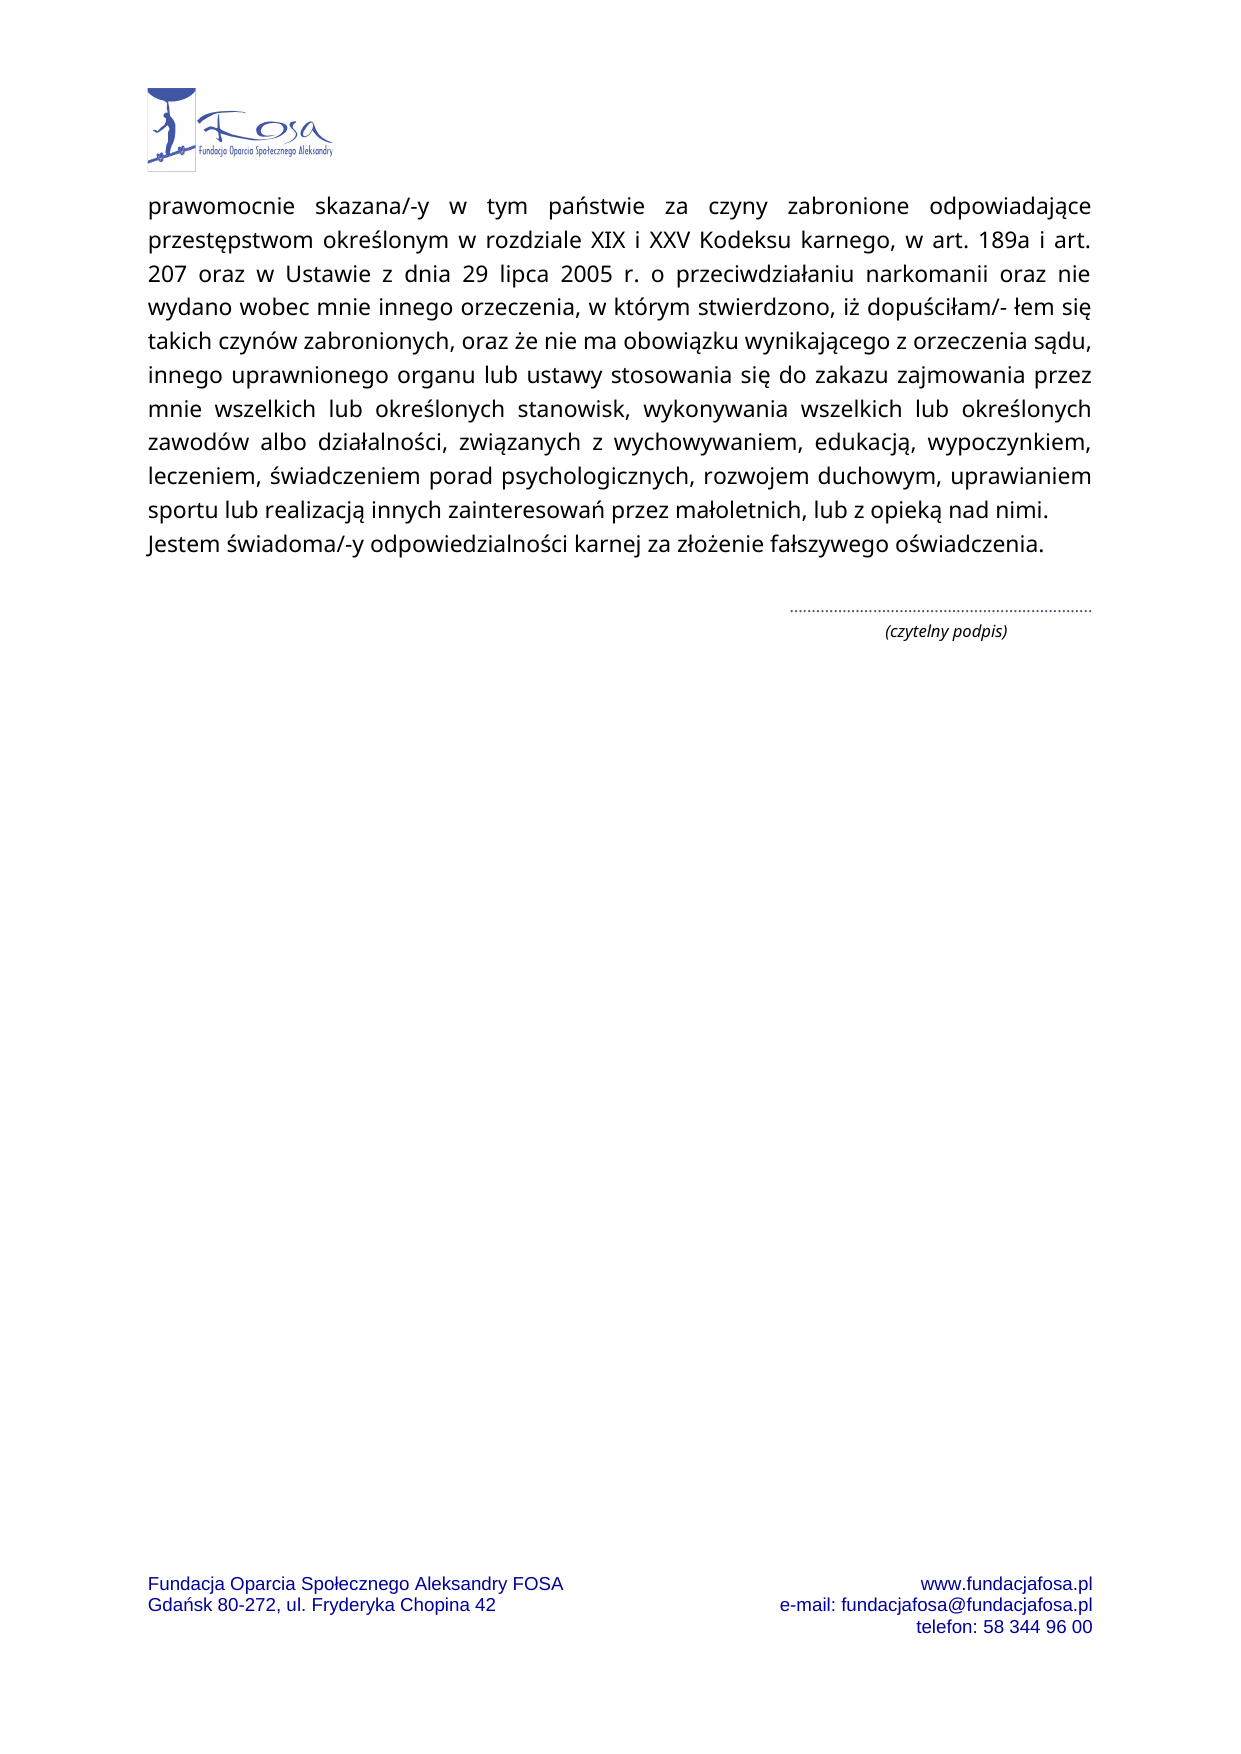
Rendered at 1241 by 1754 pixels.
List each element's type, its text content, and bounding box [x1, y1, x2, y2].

text ….……………………………………………………….. [148, 595, 1093, 618]
text (czytelny podpis) [811, 619, 1093, 642]
text Jestem świadoma/-y odpowiedzialności karnej za złożenie fałszywego oświadczenia. [148, 527, 1093, 559]
picture [147, 88, 333, 172]
